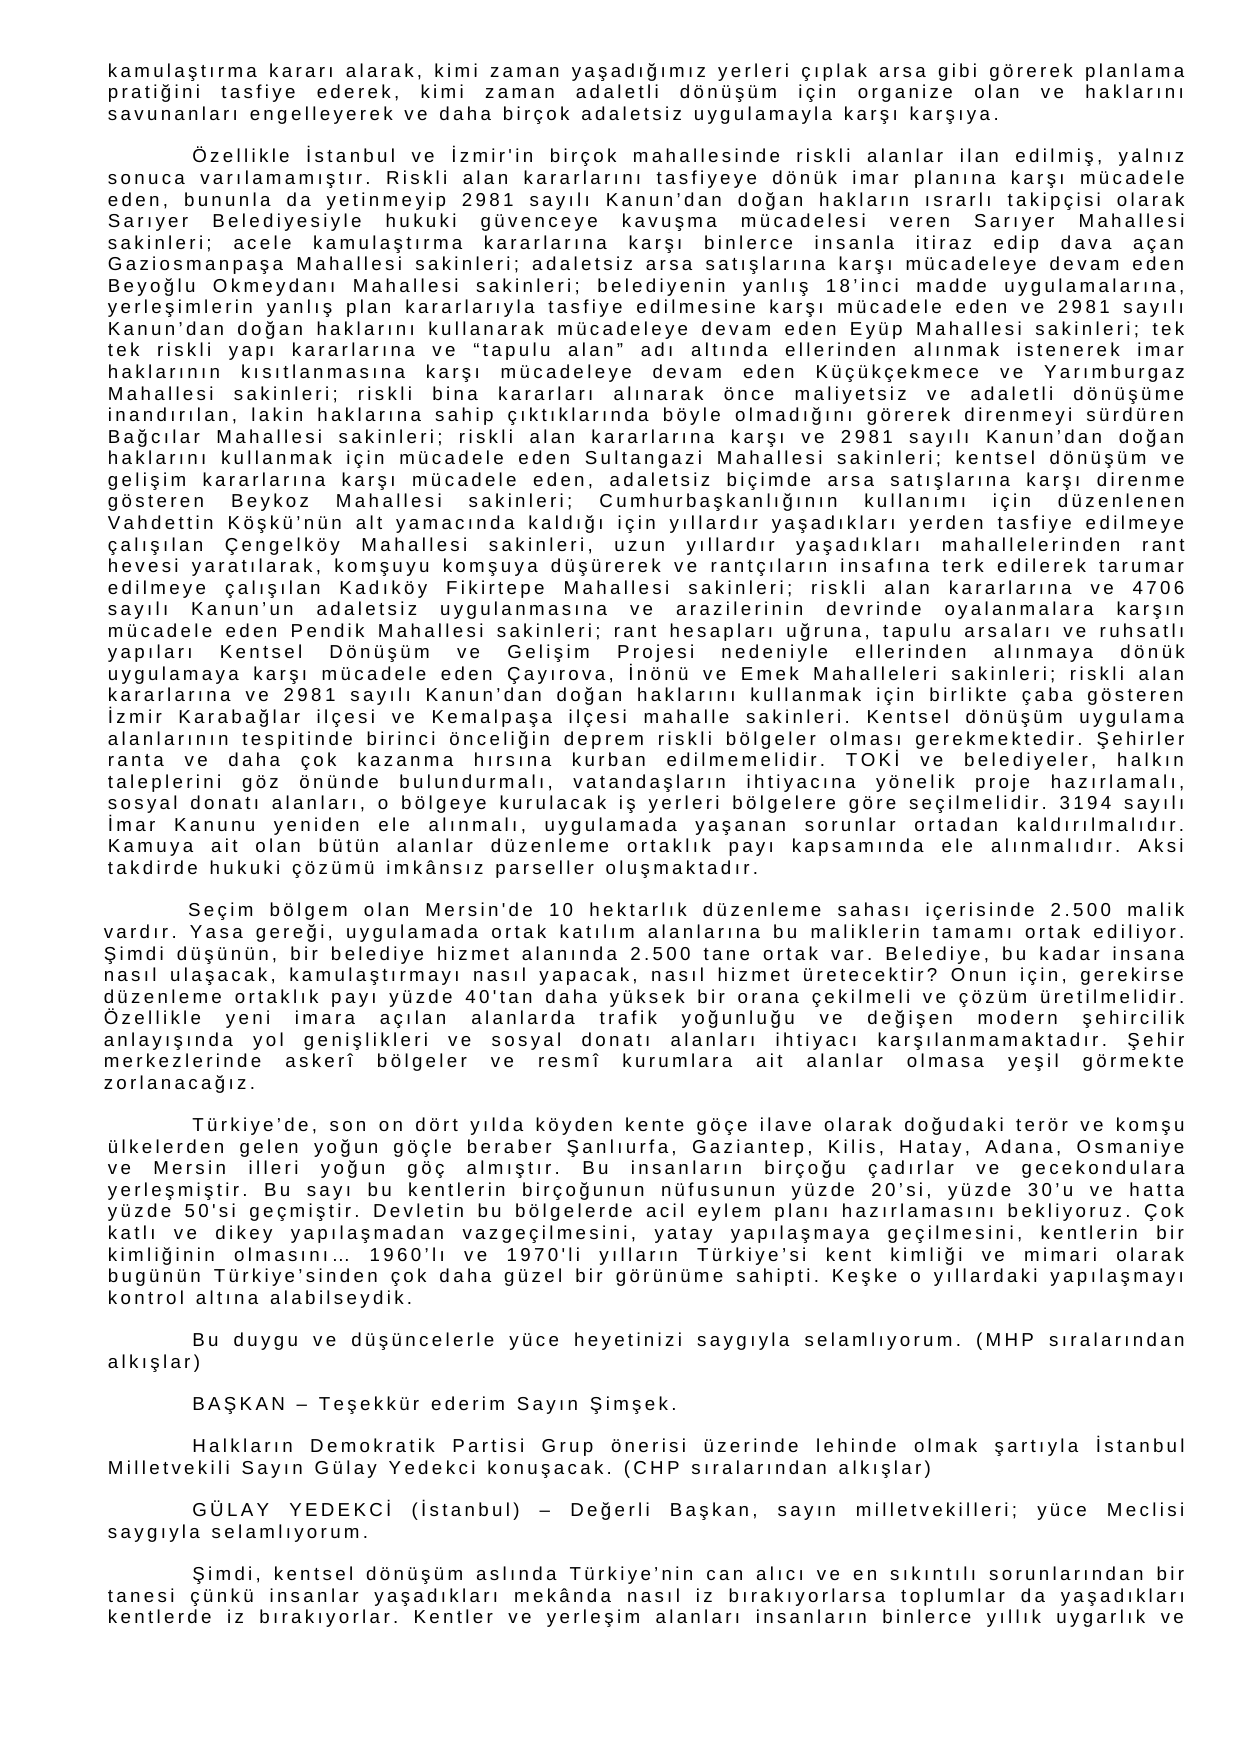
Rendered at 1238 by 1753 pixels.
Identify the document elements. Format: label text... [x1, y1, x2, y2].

text Türkiye’de, son on dört yılda köyden kente göçe ilave olarak doğudaki terör ve komşu ülkelerden gelen yoğun göçle beraber Şanlıurfa, Gaziantep, Kilis, Hatay, Adana, Osmaniye ve Mersin illeri yoğun göç almıştır. Bu insanların birçoğu çadırlar ve gecekondulara yerleşmiştir. Bu sayı bu kentlerin birçoğunun nüfusunun yüzde 20’si, yüzde 30’u ve hatta yüzde 50'si geçmiştir. Devletin bu bölgelerde acil eylem planı hazırlamasını bekliyoruz. Çok katlı ve dikey yapılaşmadan vazgeçilmesini, yatay yapılaşmaya geçilmesini, kentlerin bir kimliğinin olmasını… 1960’lı ve 1970'li yılların Türkiye’si kent kimliği ve mimari olarak bugünün Türkiye’sinden çok daha güzel bir görünüme sahipti. Keşke o yıllardaki yapılaşmayı kontrol altına alabilseydik. [108, 1114, 1186, 1308]
text Seçim bölgem olan Mersin'de 10 hektarlık düzenleme sahası içerisinde 2.500 malik vardır. Yasa gereği, uygulamada ortak katılım alanlarına bu maliklerin tamamı ortak ediliyor. Şimdi düşünün, bir belediye hizmet alanında 2.500 tane ortak var. Belediye, bu kadar insana nasıl ulaşacak, kamulaştırmayı nasıl yapacak, nasıl hizmet üretecektir? Onun için, gerekirse düzenleme ortaklık payı yüzde 40'tan daha yüksek bir orana çekilmeli ve çözüm üretilmelidir. Özellikle yeni imara açılan alanlarda trafik yoğunluğu ve değişen modern şehircilik anlayışında yol genişlikleri ve sosyal donatı alanları ihtiyacı karşılanmamaktadır. Şehir merkezlerinde askerî bölgeler ve resmî kurumlara ait alanlar olmasa yeşil görmekte zorlanacağız. [103, 899, 1186, 1093]
text BAŞKAN – Teşekkür ederim Sayın Şimşek. [108, 1393, 1186, 1414]
text Bu duygu ve düşüncelerle yüce heyetinizi saygıyla selamlıyorum. (MHP sıralarından alkışlar) [108, 1329, 1186, 1372]
text GÜLAY YEDEKCİ (İstanbul) – Değerli Başkan, sayın milletvekilleri; yüce Meclisi saygıyla selamlıyorum. [108, 1499, 1186, 1542]
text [108, 60, 1186, 124]
text Özellikle İstanbul ve İzmir'in birçok mahallesinde riskli alanlar ilan edilmiş, yalnız sonuca varılamamıştır. Riskli alan kararlarını tasfiyeye dönük imar planına karşı mücadele eden, bununla da yetinmeyip 2981 sayılı Kanun’dan doğan hakların ısrarlı takipçisi olarak Sarıyer Belediyesiyle hukuki güvenceye kavuşma mücadelesi veren Sarıyer Mahallesi sakinleri; acele kamulaştırma kararlarına karşı binlerce insanla itiraz edip dava açan Gaziosmanpaşa Mahallesi sakinleri; adaletsiz arsa satışlarına karşı mücadeleye devam eden Beyoğlu Okmeydanı Mahallesi sakinleri; belediyenin yanlış 18’inci madde uygulamalarına, yerleşimlerin yanlış plan kararlarıyla tasfiye edilmesine karşı mücadele eden ve 2981 sayılı Kanun’dan doğan haklarını kullanarak mücadeleye devam eden Eyüp Mahallesi sakinleri; tek tek riskli yapı kararlarına ve “tapulu alan” adı altında ellerinden alınmak istenerek imar haklarının kısıtlanmasına karşı mücadeleye devam eden Küçükçekmece ve Yarımburgaz Mahallesi sakinleri; riskli bina kararları alınarak önce maliyetsiz ve adaletli dönüşüme inandırılan, lakin haklarına sahip çıktıklarında böyle olmadığını görerek direnmeyi sürdüren Bağcılar Mahallesi sakinleri; riskli alan kararlarına karşı ve 2981 sayılı Kanun’dan doğan haklarını kullanmak için mücadele eden Sultangazi Mahallesi sakinleri; kentsel dönüşüm ve gelişim kararlarına karşı mücadele eden, adaletsiz biçimde arsa satışlarına karşı direnme gösteren Beykoz Mahallesi sakinleri; Cumhurbaşkanlığının kullanımı için düzenlenen Vahdettin Köşkü’nün alt yamacında kaldığı için yıllardır yaşadıkları yerden tasfiye edilmeye çalışılan Çengelköy Mahallesi sakinleri, uzun yıllardır yaşadıkları mahallelerinden rant hevesi yaratılarak, komşuyu komşuya düşürerek ve rantçıların insafına terk edilerek tarumar edilmeye çalışılan Kadıköy Fikirtepe Mahallesi sakinleri; riskli alan kararlarına ve 4706 sayılı Kanun’un adaletsiz uygulanmasına ve arazilerinin devrinde oyalanmalara karşın mücadele eden Pendik Mahallesi sakinleri; rant hesapları uğruna, tapulu arsaları ve ruhsatlı yapıları Kentsel Dönüşüm ve Gelişim Projesi nedeniyle ellerinden alınmaya dönük uygulamaya karşı mücadele eden Çayırova, İnönü ve Emek Mahalleleri sakinleri; riskli alan kararlarına ve 2981 sayılı Kanun’dan doğan haklarını kullanmak için birlikte çaba gösteren İzmir Karabağlar ilçesi ve Kemalpaşa ilçesi mahalle sakinleri. Kentsel dönüşüm uygulama alanlarının tespitinde birinci önceliğin deprem riskli bölgeler olması gerekmektedir. Şehirler ranta ve daha çok kazanma hırsına kurban edilmemelidir. TOKİ ve belediyeler, halkın taleplerini göz önünde bulundurmalı, vatandaşların ihtiyacına yönelik proje hazırlamalı, sosyal donatı alanları, o bölgeye kurulacak iş yerleri bölgelere göre seçilmelidir. 3194 sayılı İmar Kanunu yeniden ele alınmalı, uygulamada yaşanan sorunlar ortadan kaldırılmalıdır. Kamuya ait olan bütün alanlar düzenleme ortaklık payı kapsamında ele alınmalıdır. Aksi takdirde hukuki çözümü imkânsız parseller oluşmaktadır. [108, 145, 1186, 878]
text Halkların Demokratik Partisi Grup önerisi üzerinde lehinde olmak şartıyla İstanbul Milletvekili Sayın Gülay Yedekci konuşacak. (CHP sıralarından alkışlar) [108, 1435, 1186, 1478]
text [108, 1563, 1186, 1628]
